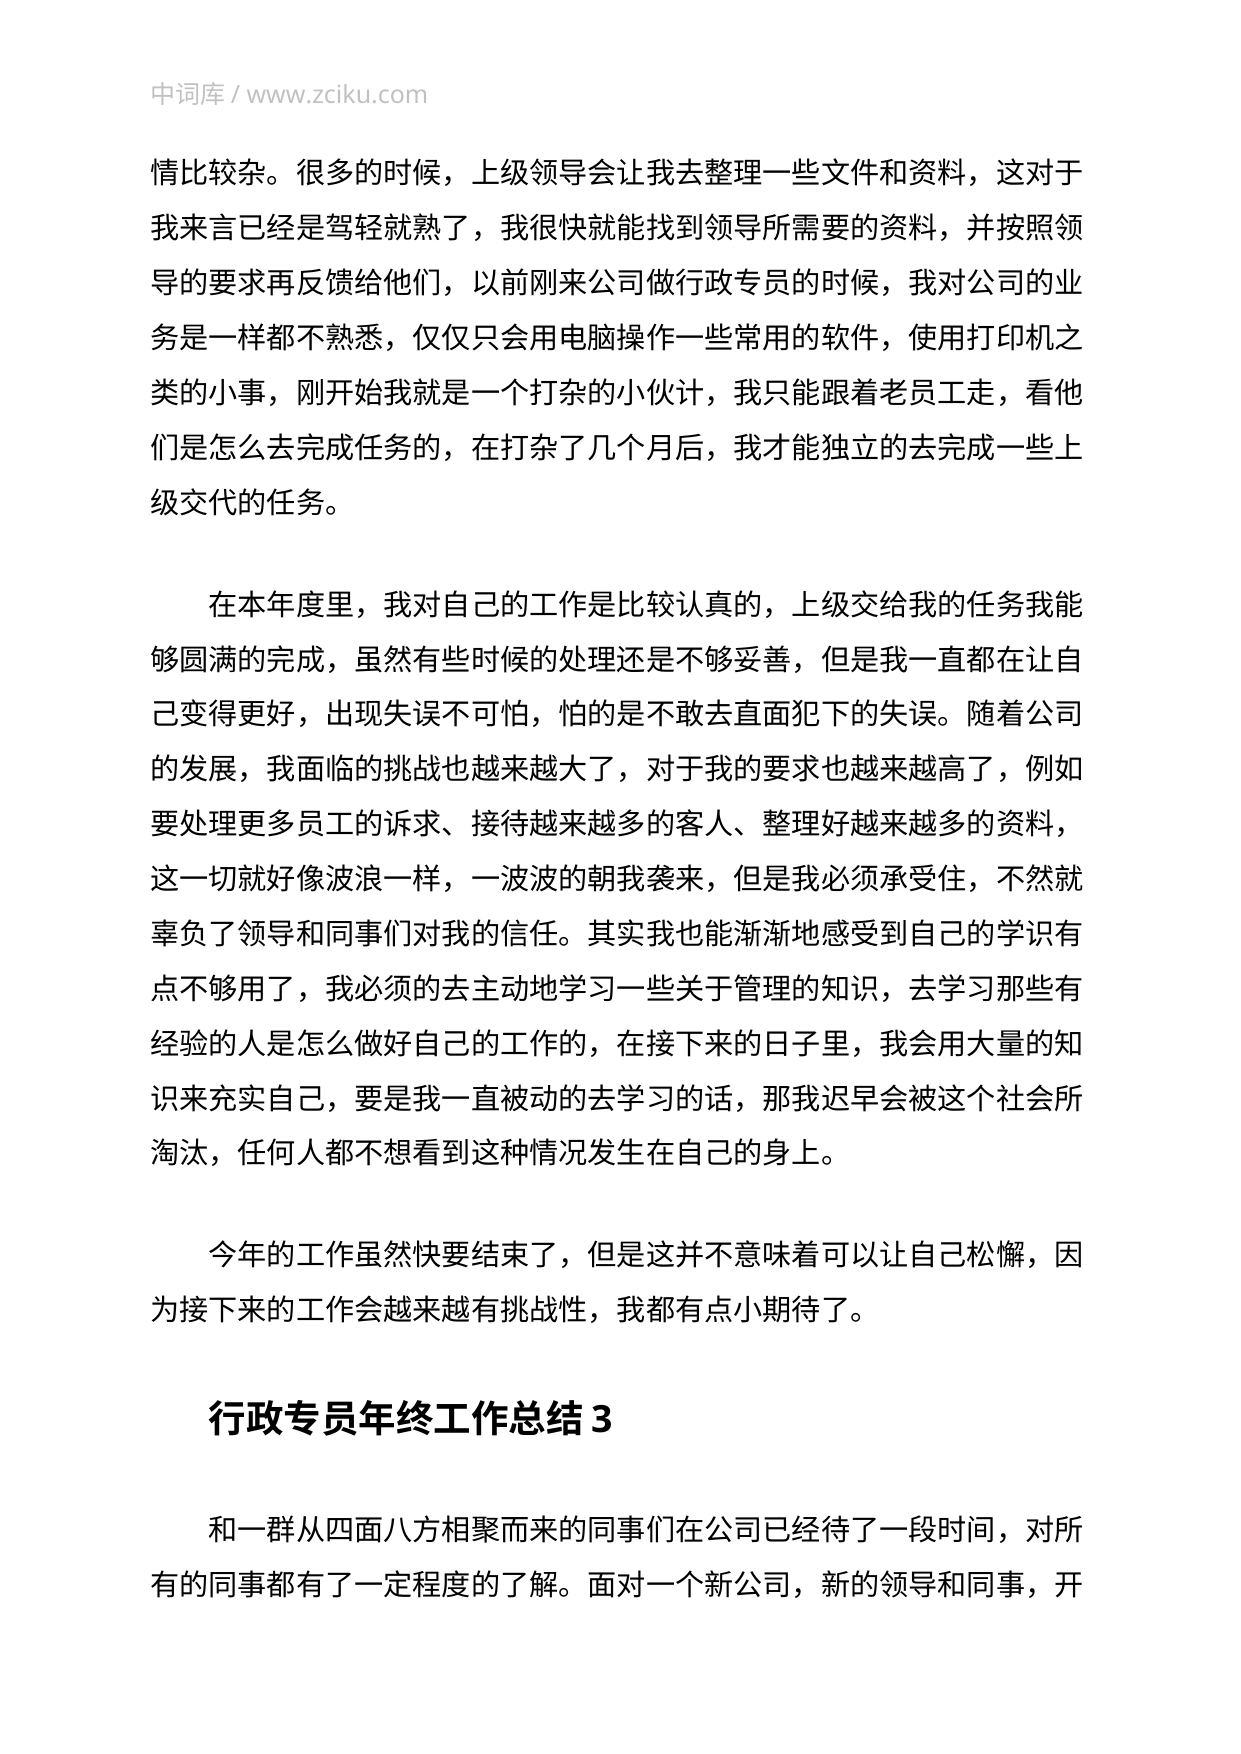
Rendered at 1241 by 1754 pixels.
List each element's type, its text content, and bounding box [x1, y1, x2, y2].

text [150, 1506, 1090, 1603]
text 行政专员年终工作总结3 [150, 1388, 1090, 1443]
text 今年的工作虽然快要结束了，但是这并不意味着可以让自己松懈，因为接下来的工作会越来越有挑战性，我都有点小期待了。 [150, 1232, 1090, 1329]
text 在本年度里，我对自己的工作是比较认真的，上级交给我的任务我能够圆满的完成，虽然有些时候的处理还是不够妥善，但是我一直都在让自己变得更好，出现失误不可怕，怕的是不敢去直面犯下的失误。随着公司的发展，我面临的挑战也越来越大了，对于我的要求也越来越高了，例如要处理更多员工的诉求、接待越来越多的客人、整理好越来越多的资料，这一切就好像波浪一样，一波波的朝我袭来，但是我必须承受住，不然就辜负了领导和同事们对我的信任。其实我也能渐渐地感受到自己的学识有点不够用了，我必须的去主动地学习一些关于管理的知识，去学习那些有经验的人是怎么做好自己的工作的，在接下来的日子里，我会用大量的知识来充实自己，要是我一直被动的去学习的话，那我迟早会被这个社会所淘汰，任何人都不想看到这种情况发生在自己的身上。 [150, 581, 1090, 1172]
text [150, 150, 1090, 522]
